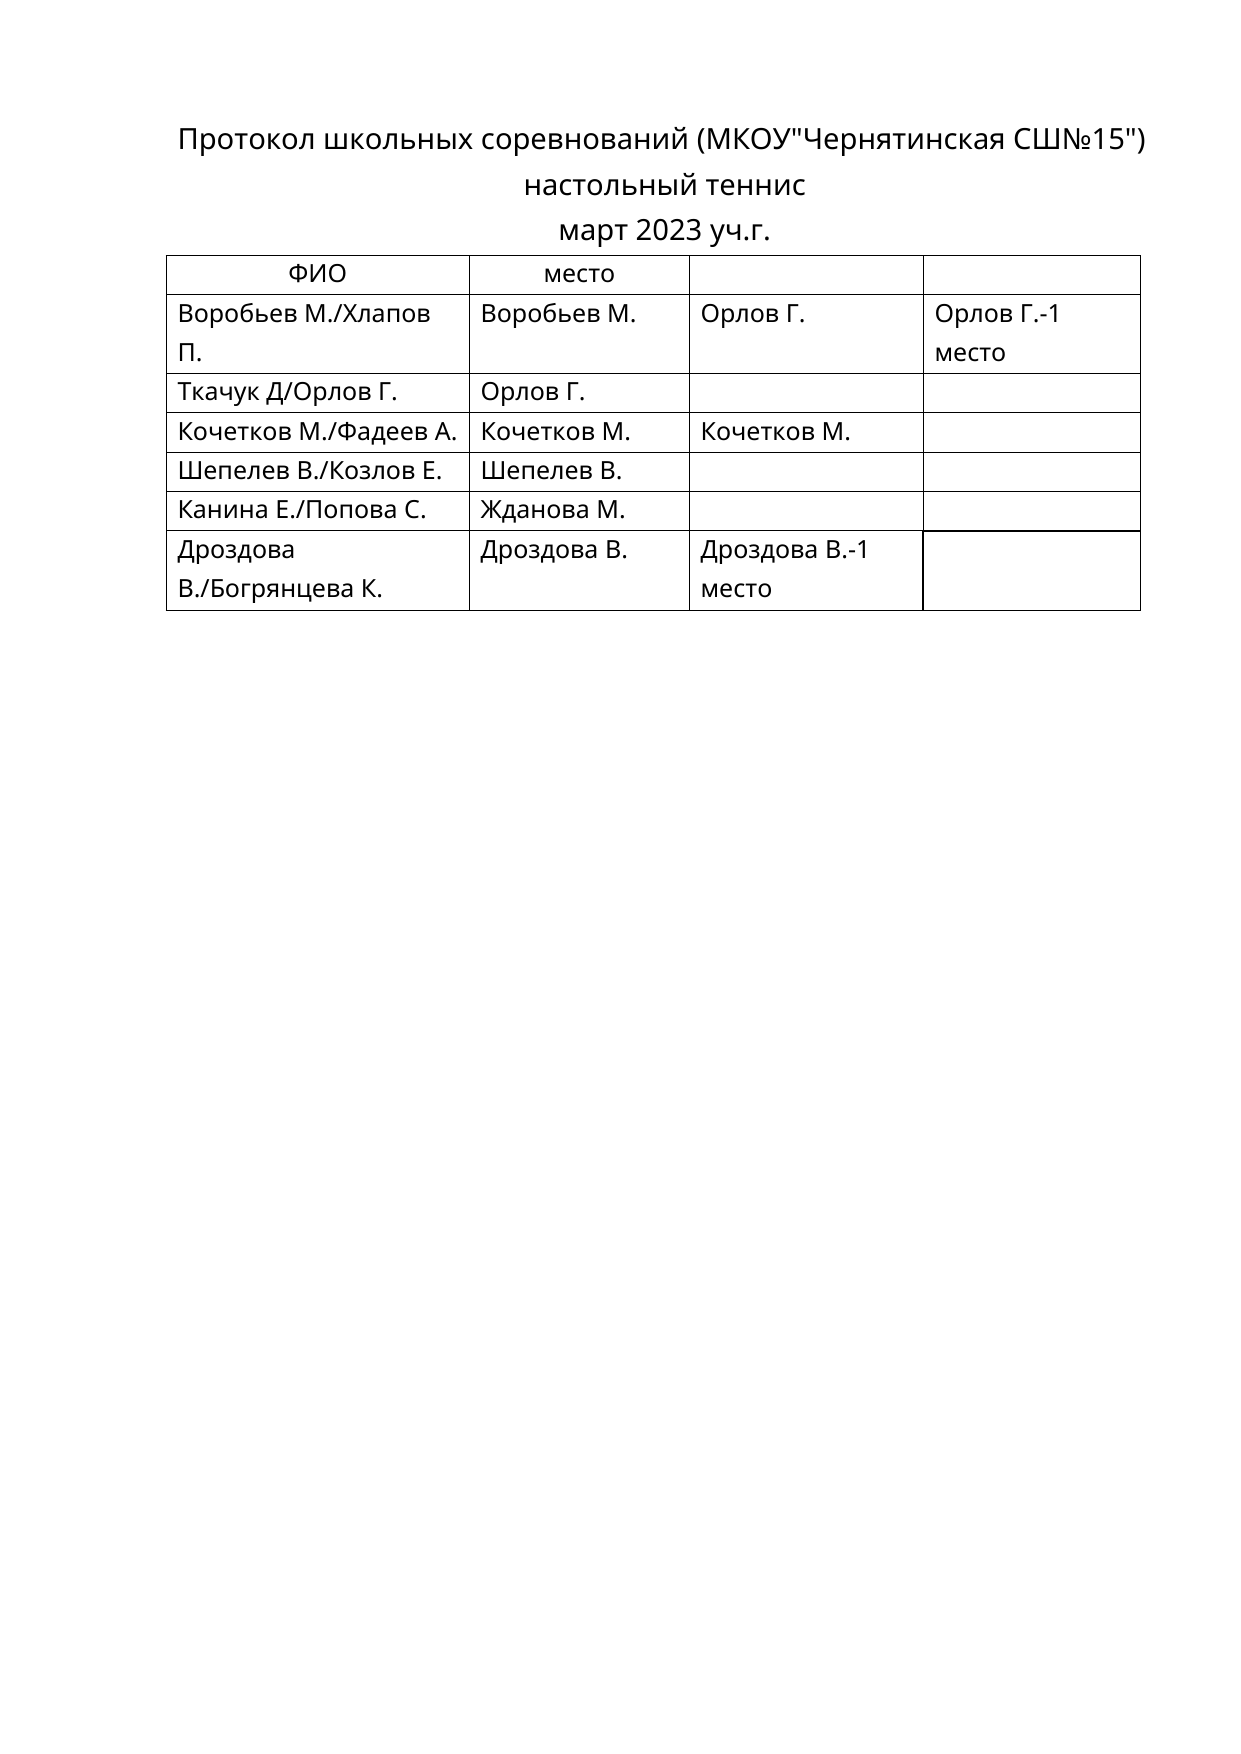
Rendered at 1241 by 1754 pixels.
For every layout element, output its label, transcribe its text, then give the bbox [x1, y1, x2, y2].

table_header [924, 256, 1140, 294]
text март 2023 уч.г. [177, 209, 1152, 249]
table_cell [690, 492, 923, 530]
table_cell Кочетков М. [470, 413, 689, 452]
table_cell Дроздова В. [470, 531, 689, 609]
table_cell Кочетков М./Фадеев А. [167, 413, 469, 452]
table_cell [690, 453, 923, 491]
table_cell [924, 374, 1140, 412]
table_cell Жданова М. [470, 492, 689, 530]
table_header место [470, 256, 689, 294]
text настольный теннис [177, 164, 1152, 203]
table_cell Канина Е./Попова С. [167, 492, 469, 530]
table_cell Орлов Г.-1 место [924, 295, 1140, 373]
table_header [690, 256, 923, 294]
table_cell Кочетков М. [690, 413, 923, 452]
table_cell Шепелев В./Козлов Е. [167, 453, 469, 491]
table_cell [924, 492, 1140, 530]
table_cell Ткачук Д/Орлов Г. [167, 374, 469, 412]
table_cell [690, 374, 923, 412]
table_cell [924, 532, 1140, 609]
table_cell Воробьев М./Хлапов П. [167, 295, 469, 373]
table_cell Орлов Г. [690, 295, 923, 373]
table_cell Дроздова В.-1 место [690, 531, 922, 609]
table_cell Орлов Г. [470, 374, 689, 412]
table_cell Дроздова В./Богрянцева К. [167, 531, 469, 609]
table_cell Шепелев В. [470, 453, 689, 491]
text Протокол школьных соревнований (МКОУ"Чернятинская СШ№15") [177, 118, 1152, 158]
table_cell [924, 413, 1140, 452]
table_cell Воробьев М. [470, 295, 689, 373]
table_cell [924, 453, 1140, 491]
table_header ФИО [167, 256, 469, 294]
